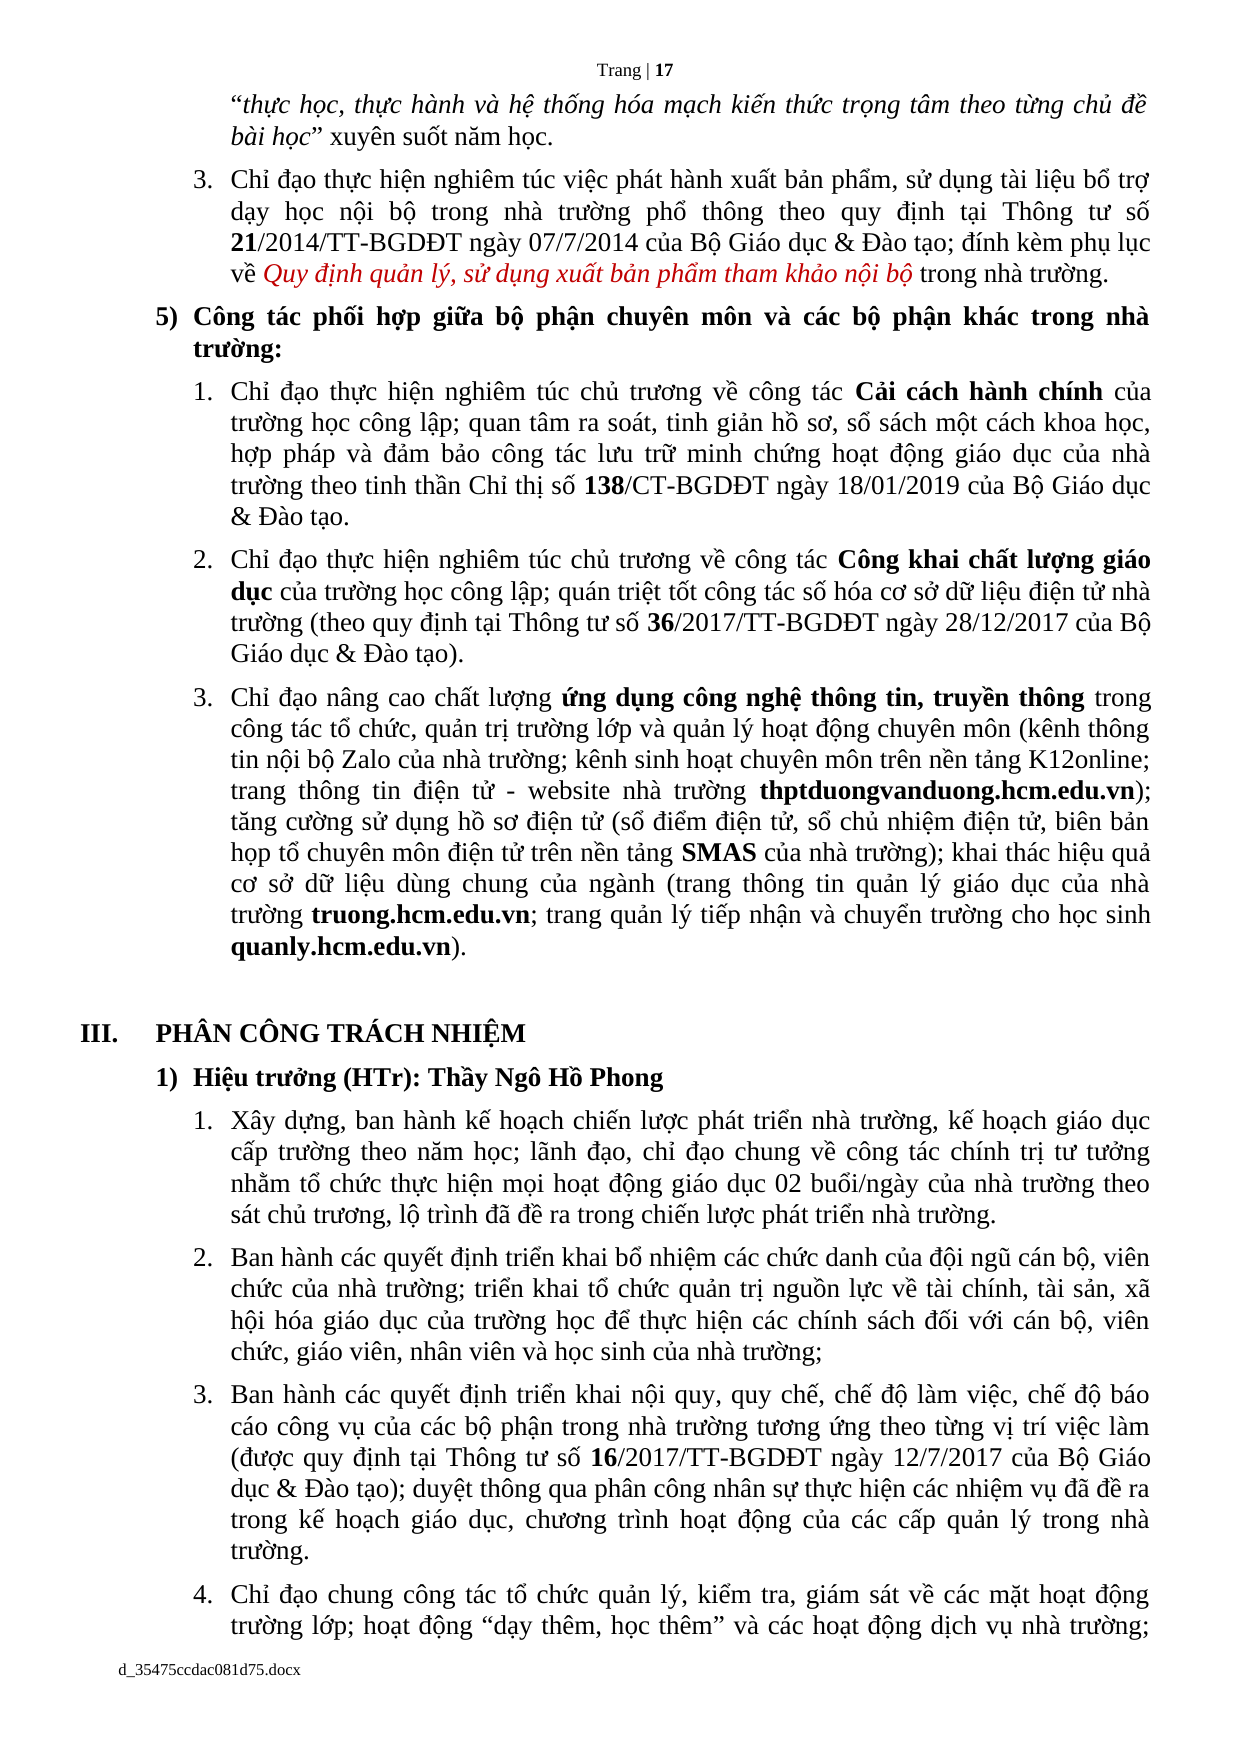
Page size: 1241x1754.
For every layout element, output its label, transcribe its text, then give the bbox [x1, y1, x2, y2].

list Chỉ đạo thực hiện nghiêm túc việc phát hành xuất bản phẩm, sử dụng tài liệu bổ trợ dạy học nội bộ trong nhà trường phổ thông theo quy định tại Thông tư số 21/2014/TT-BGDĐT ngày 07/7/2014 của Bộ Giáo dục & Đào tạo; đính kèm phụ lục về Quy định quản lý, sử dụng xuất bản phẩm tham khảo nội bộ trong nhà trường. [193, 163, 1152, 288]
list Xây dựng, ban hành kế hoạch chiến lược phát triển nhà trường, kế hoạch giáo dục cấp trường theo năm học; lãnh đạo, chỉ đạo chung về công tác chính trị tư tưởng nhằm tổ chức thực hiện mọi hoạt động giáo dục 02 buổi/ngày của nhà trường theo sát chủ trương, lộ trình đã đề ra trong chiến lược phát triển nhà trường. [193, 1104, 1152, 1229]
list Chỉ đạo thực hiện nghiêm túc chủ trương về công tác Cải cách hành chính của trường học công lập; quan tâm ra soát, tinh giản hồ sơ, sổ sách một cách khoa học, hợp pháp và đảm bảo công tác lưu trữ minh chứng hoạt động giáo dục của nhà trường theo tinh thần Chỉ thị số 138/CT-BGDĐT ngày 18/01/2019 của Bộ Giáo dục & Đào tạo. [193, 375, 1152, 531]
list PHÂN CÔNG TRÁCH NHIỆM [118, 1017, 1152, 1048]
list Công tác phối hợp giữa bộ phận chuyên môn và các bộ phận khác trong nhà trường: [155, 301, 1152, 363]
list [193, 1578, 1152, 1640]
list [193, 89, 1152, 151]
list Chỉ đạo nâng cao chất lượng ứng dụng công nghệ thông tin, truyền thông trong công tác tổ chức, quản trị trường lớp và quản lý hoạt động chuyên môn (kênh thông tin nội bộ Zalo của nhà trường; kênh sinh hoạt chuyên môn trên nền tảng K12online; trang thông tin điện tử - website nhà trường thptduongvanduong.hcm.edu.vn); tăng cường sử dụng hồ sơ điện tử (sổ điểm điện tử, sổ chủ nhiệm điện tử, biên bản họp tổ chuyên môn điện tử trên nền tảng SMAS của nhà trường); khai thác hiệu quả cơ sở dữ liệu dùng chung của ngành (trang thông tin quản lý giáo dục của nhà trường truong.hcm.edu.vn; trang quản lý tiếp nhận và chuyển trường cho học sinh quanly.hcm.edu.vn). [193, 681, 1152, 961]
list Ban hành các quyết định triển khai nội quy, quy chế, chế độ làm việc, chế độ báo cáo công vụ của các bộ phận trong nhà trường tương ứng theo từng vị trí việc làm (được quy định tại Thông tư số 16/2017/TT-BGDĐT ngày 12/7/2017 của Bộ Giáo dục & Đào tạo); duyệt thông qua phân công nhân sự thực hiện các nhiệm vụ đã đề ra trong kế hoạch giáo dục, chương trình hoạt động của các cấp quản lý trong nhà trường. [193, 1378, 1152, 1565]
list Chỉ đạo thực hiện nghiêm túc chủ trương về công tác Công khai chất lượng giáo dục của trường học công lập; quán triệt tốt công tác số hóa cơ sở dữ liệu điện tử nhà trường (theo quy định tại Thông tư số 36/2017/TT-BGDĐT ngày 28/12/2017 của Bộ Giáo dục & Đào tạo). [193, 543, 1152, 668]
list Ban hành các quyết định triển khai bổ nhiệm các chức danh của đội ngũ cán bộ, viên chức của nhà trường; triển khai tổ chức quản trị nguồn lực về tài chính, tài sản, xã hội hóa giáo dục của trường học để thực hiện các chính sách đối với cán bộ, viên chức, giáo viên, nhân viên và học sinh của nhà trường; [193, 1241, 1152, 1366]
list Hiệu trưởng (HTr): Thầy Ngô Hồ Phong [155, 1061, 1152, 1092]
